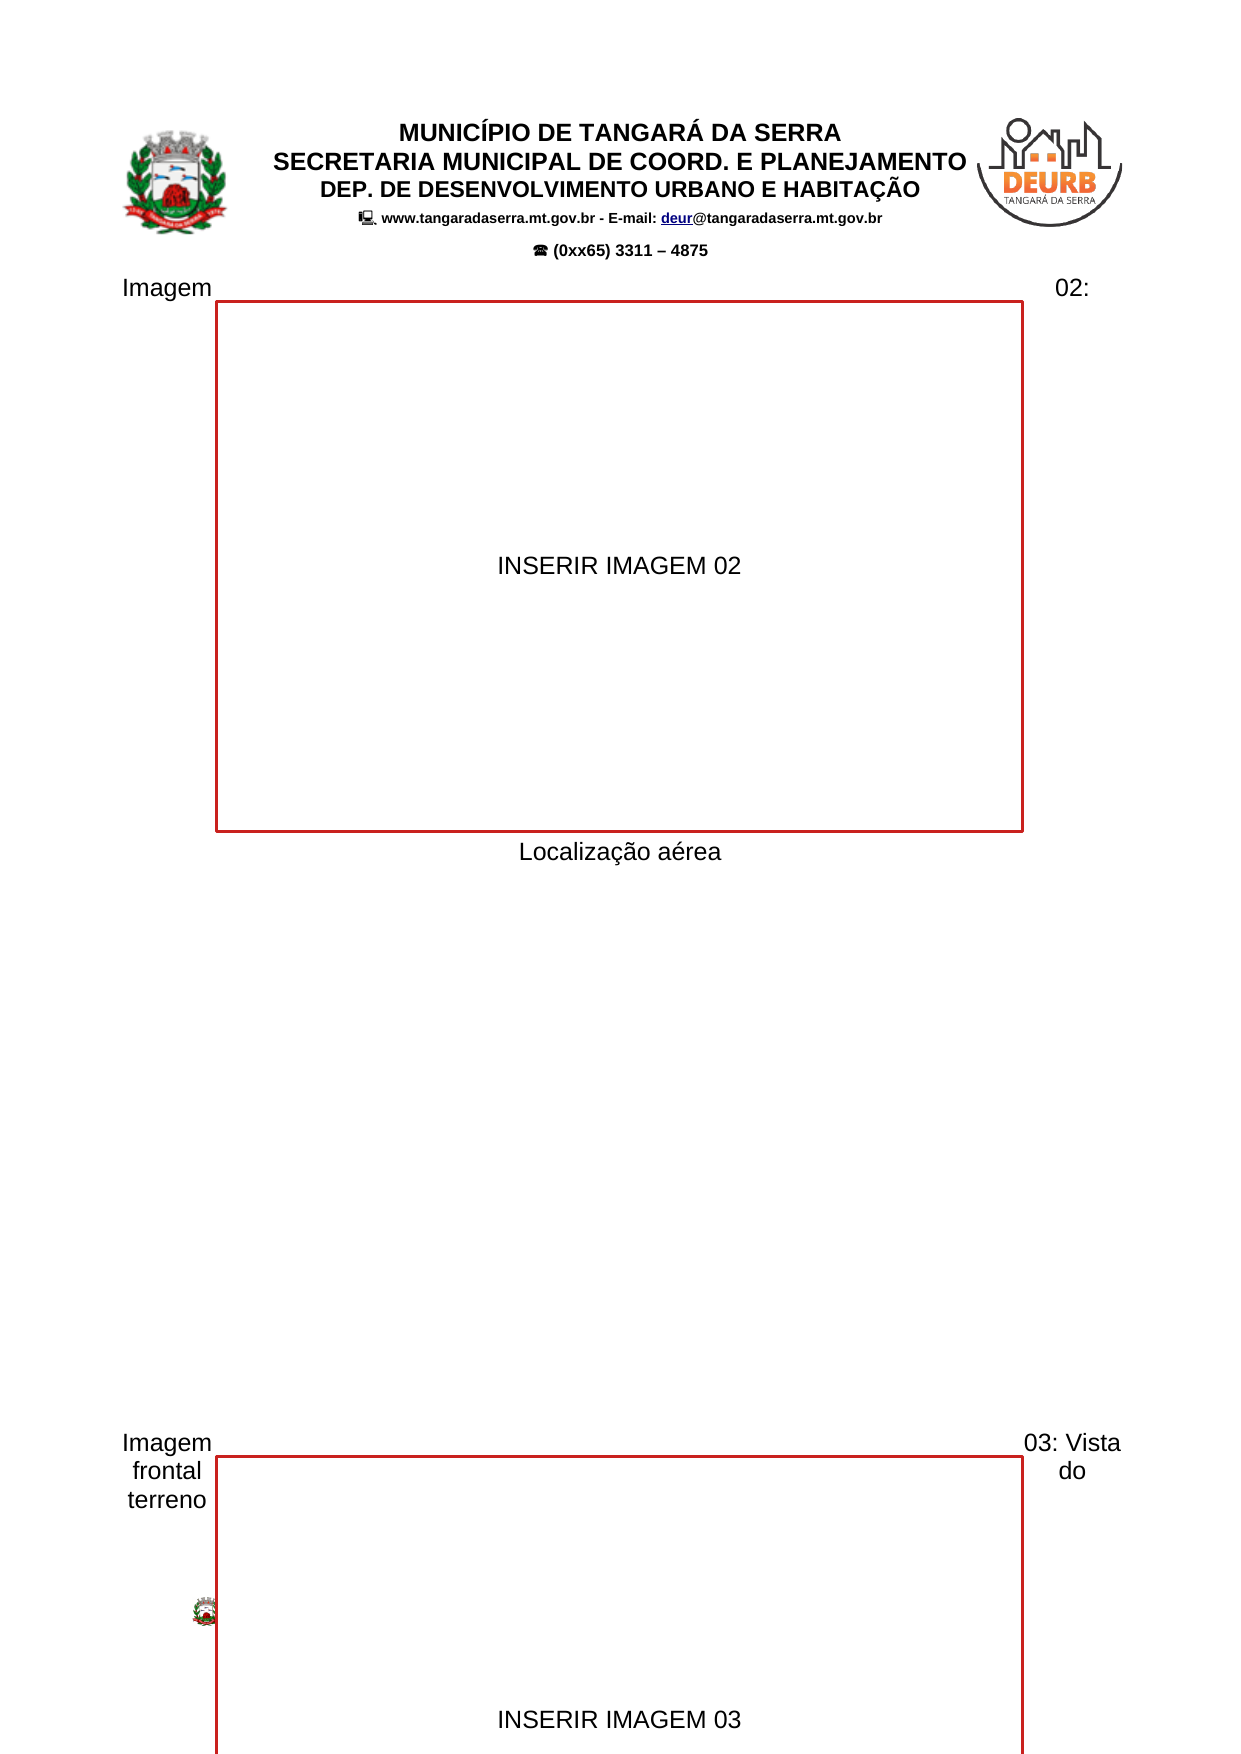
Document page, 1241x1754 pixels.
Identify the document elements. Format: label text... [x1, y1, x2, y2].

picture [977, 118, 1123, 227]
picture [192, 1597, 215, 1626]
text Imagem 03: Vista frontal do terreno [118, 1428, 1122, 1514]
text Imagem 02: Localização aérea [118, 273, 1122, 867]
picture [118, 126, 232, 242]
